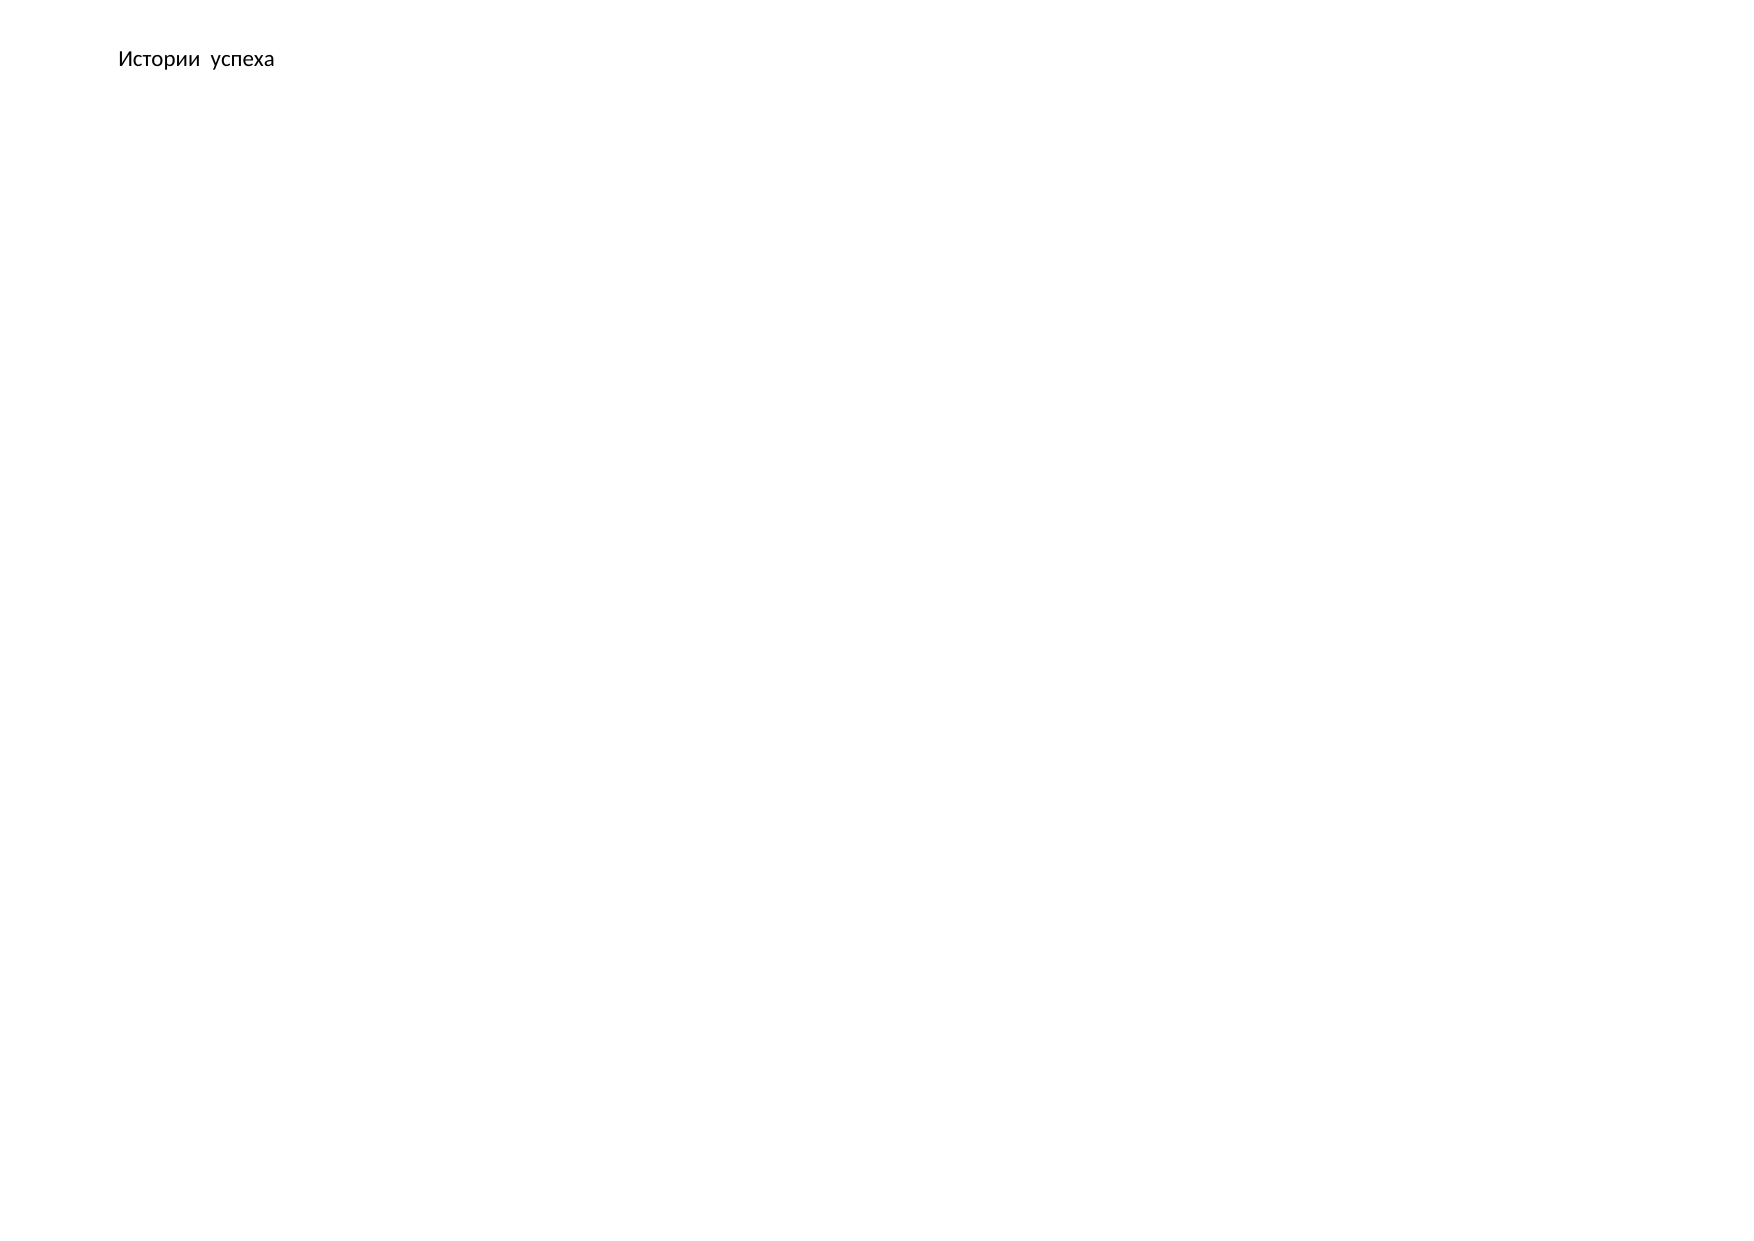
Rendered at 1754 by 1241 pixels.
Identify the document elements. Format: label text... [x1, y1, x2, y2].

text Истории успеха [118, 44, 1754, 72]
